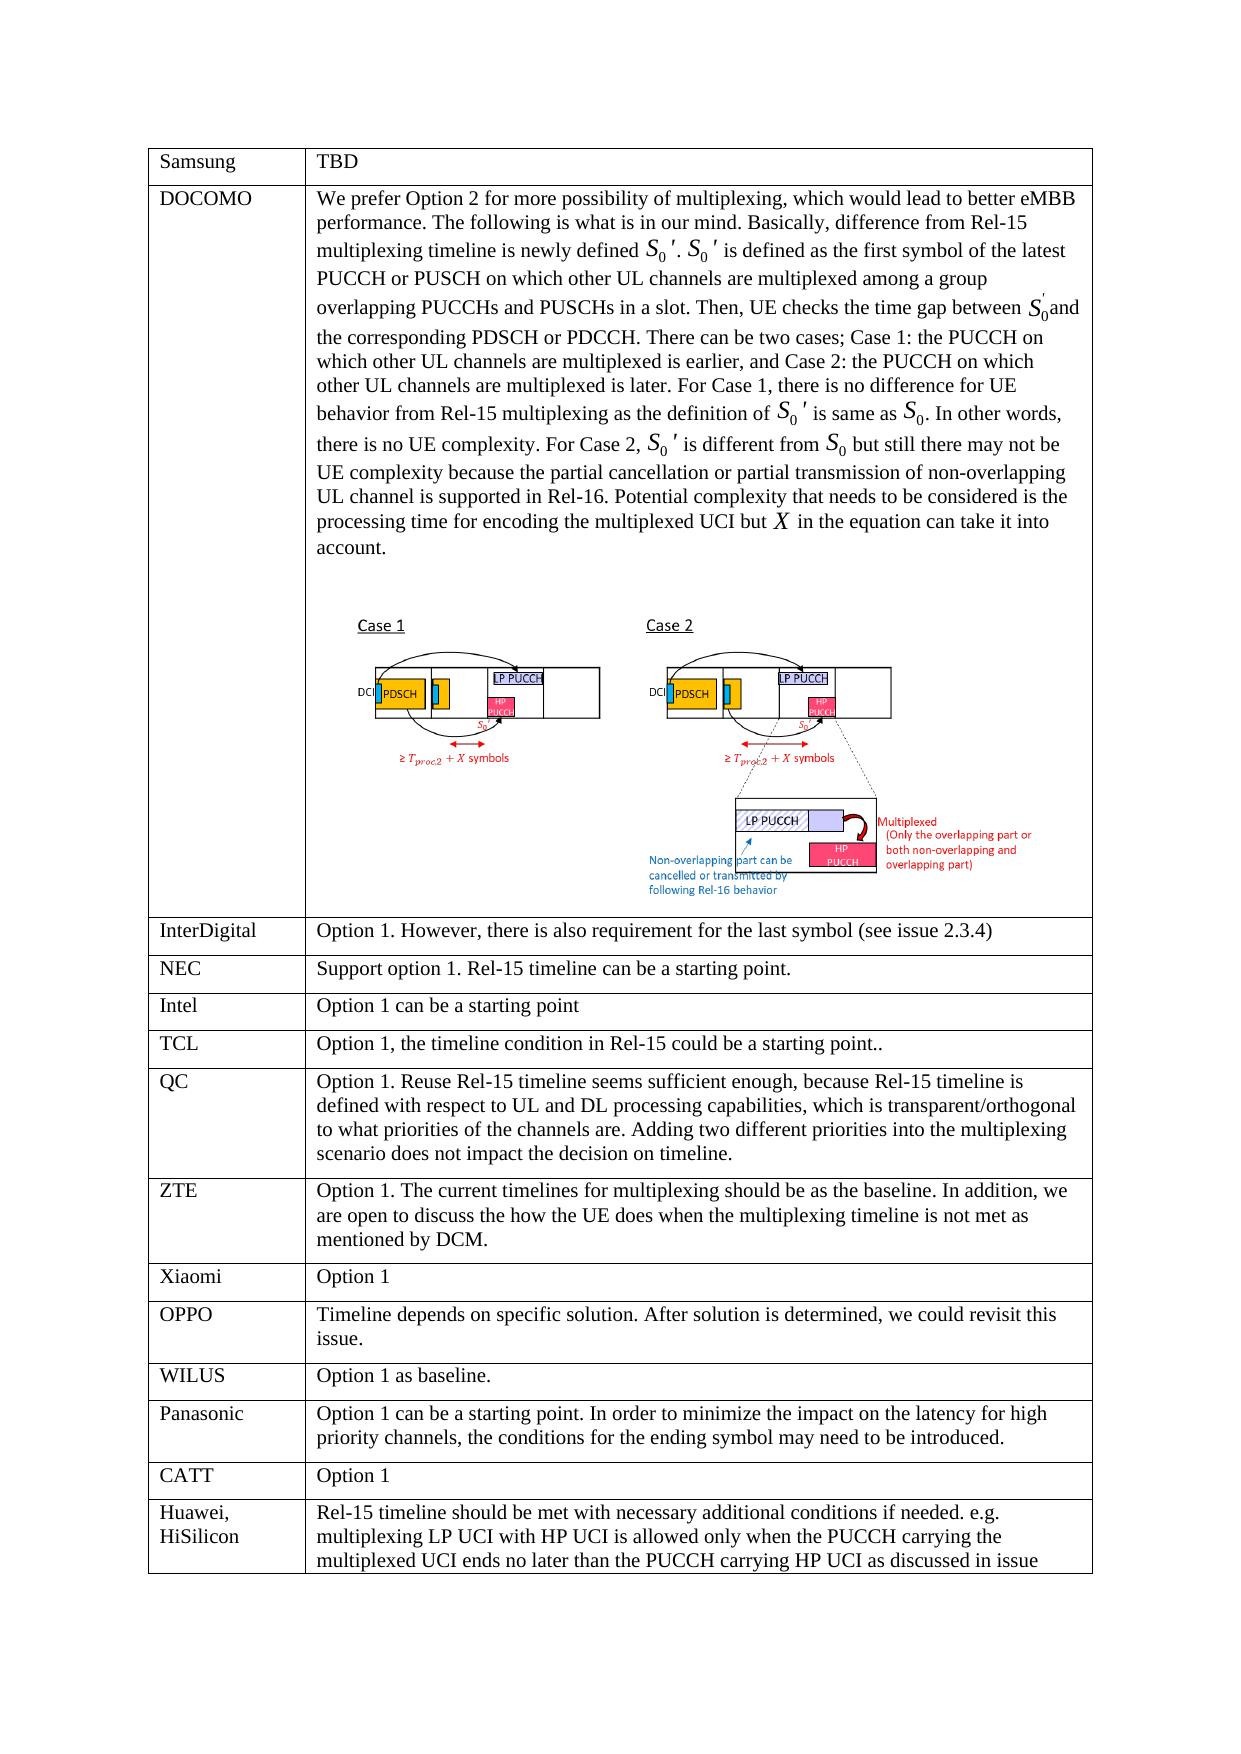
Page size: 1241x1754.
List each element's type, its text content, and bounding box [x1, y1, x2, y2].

table_cell Option 1. The current timelines for multiplexing should be as the baseline. In addition, we are open to discuss the how the UE does when the multiplexing timeline is not met as mentioned by DCM. [306, 1179, 1092, 1263]
table_cell Intel [149, 994, 305, 1030]
table_cell Huawei, HiSilicon [149, 1500, 305, 1572]
table_cell Option 1, the timeline condition in Rel-15 could be a starting point.. [306, 1031, 1092, 1068]
table_cell Panasonic [149, 1401, 305, 1462]
table_cell We prefer Option 2 for more possibility of multiplexing, which would lead to better eMBB performance. The following is what is in our mind. Basically, difference from Rel-15 multiplexing timeline is newly defined . is defined as the first symbol of the latest PUCCH or PUSCH on which other UL channels are multiplexed among a group overlapping PUCCHs and PUSCHs in a slot. Then, UE checks the time gap between and the corresponding PDSCH or PDCCH. There can be two cases; Case 1: the PUCCH on which other UL channels are multiplexed is earlier, and Case 2: the PUCCH on which other UL channels are multiplexed is later. For Case 1, there is no difference for UE behavior from Rel-15 multiplexing as the definition of is same as . In other words, there is no UE complexity. For Case 2, is different from but still there may not be UE complexity because the partial cancellation or partial transmission of non-overlapping UL channel is supported in Rel-16. Potential complexity that needs to be considered is the processing time for encoding the multiplexed UCI but in the equation can take it into account. [306, 186, 1092, 917]
table_cell Option 1. Reuse Rel-15 timeline seems sufficient enough, because Rel-15 timeline is defined with respect to UL and DL processing capabilities, which is transparent/orthogonal to what priorities of the channels are. Adding two different priorities into the multiplexing scenario does not impact the decision on timeline. [306, 1069, 1092, 1177]
table_cell OPPO [149, 1302, 305, 1362]
table_cell WILUS [149, 1364, 305, 1400]
table_cell Samsung [149, 149, 305, 185]
table_cell Option 1 [306, 1264, 1092, 1301]
table_cell TBD [306, 149, 1092, 185]
table_cell Option 1 as baseline. [306, 1364, 1092, 1400]
table_cell Support option 1. Rel-15 timeline can be a starting point. [306, 956, 1092, 992]
table_cell Timeline depends on specific solution. After solution is determined, we could revisit this issue. [306, 1302, 1092, 1362]
table_cell Option 1 can be a starting point. In order to minimize the impact on the latency for high priority channels, the conditions for the ending symbol may need to be introduced. [306, 1401, 1092, 1462]
table_cell Option 1. However, there is also requirement for the last symbol (see issue 2.3.4) [306, 918, 1092, 955]
table_cell CATT [149, 1463, 305, 1499]
table_cell Option 1 [306, 1463, 1092, 1499]
table_cell QC [149, 1069, 305, 1177]
table_cell NEC [149, 956, 305, 992]
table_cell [306, 1500, 1092, 1572]
table_cell DOCOMO [149, 186, 305, 917]
table_cell ZTE [149, 1179, 305, 1263]
table_cell InterDigital [149, 918, 305, 955]
table_cell TCL [149, 1031, 305, 1068]
table_cell Xiaomi [149, 1264, 305, 1301]
table_cell Option 1 can be a starting point [306, 994, 1092, 1030]
picture [346, 608, 1052, 905]
